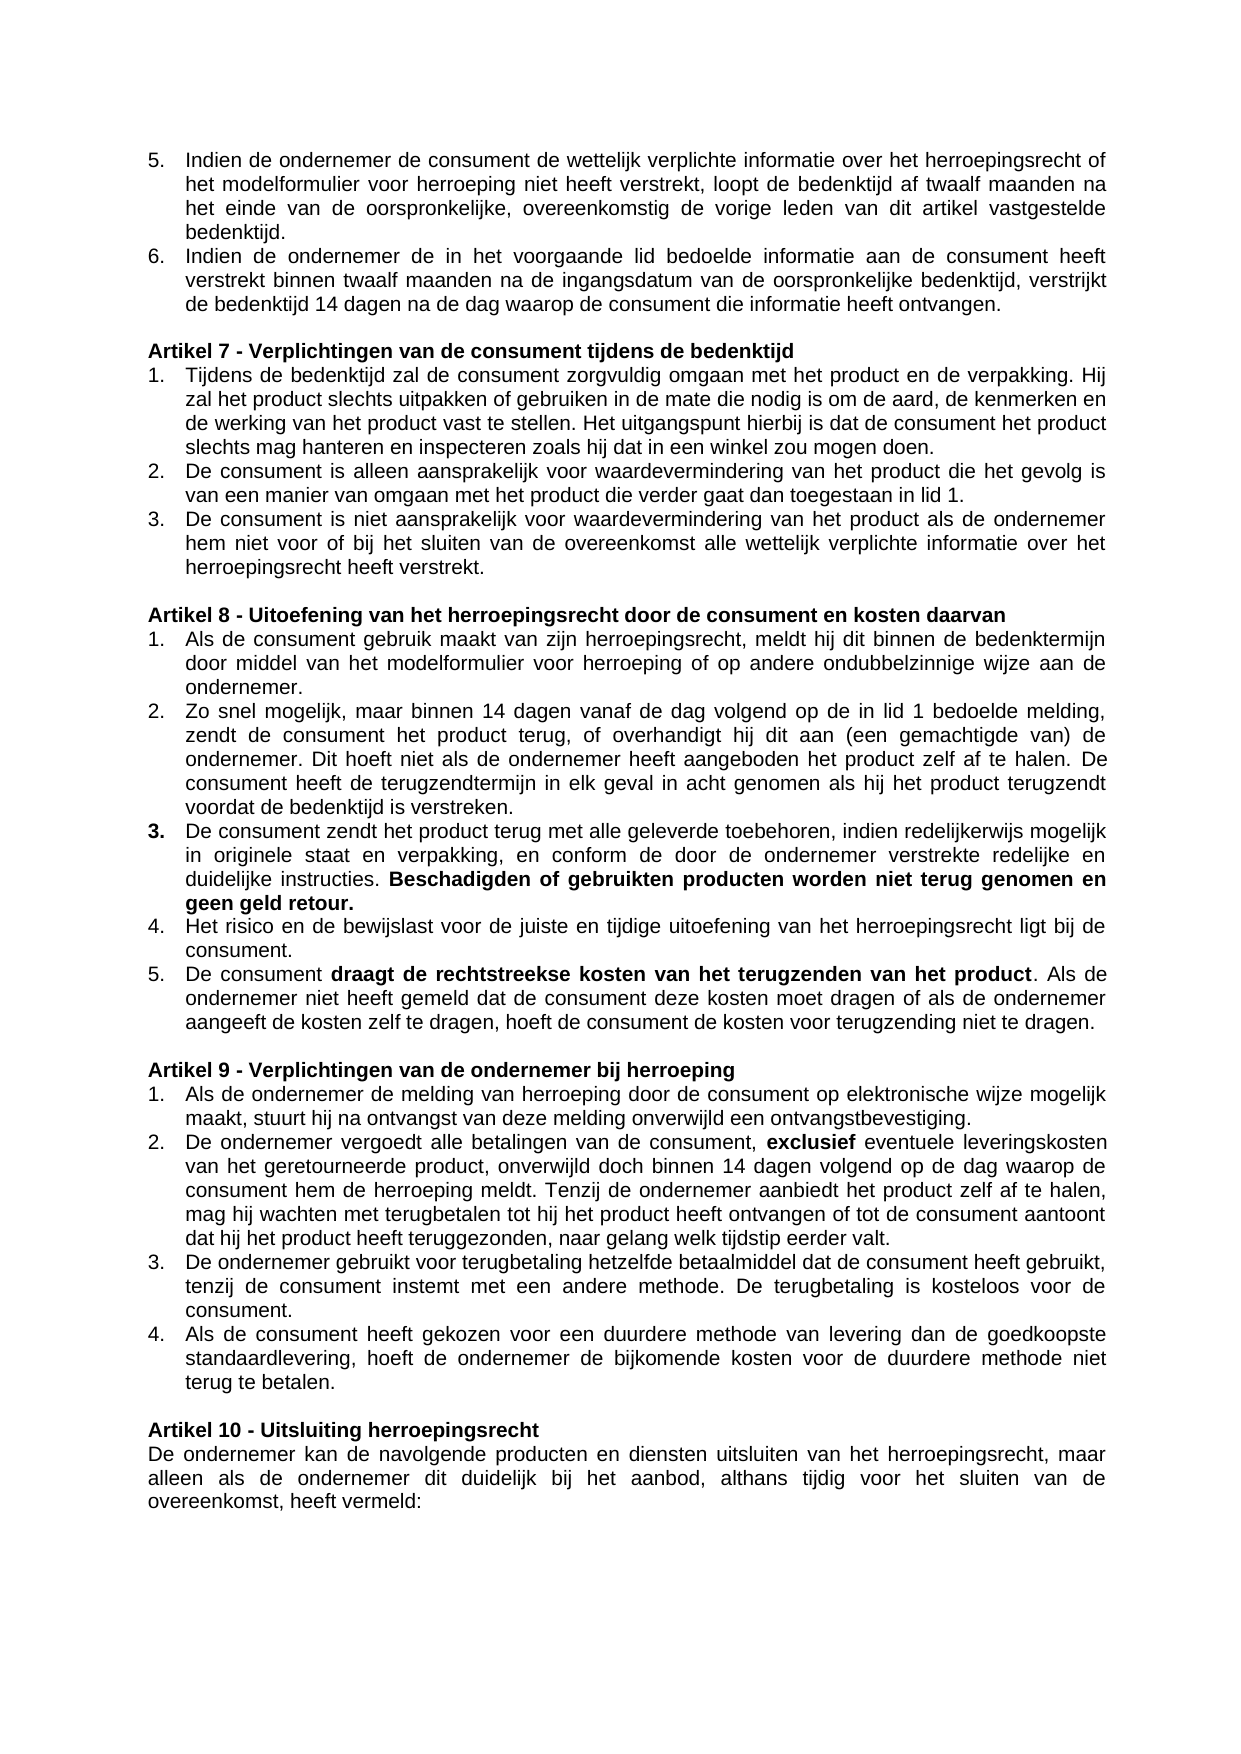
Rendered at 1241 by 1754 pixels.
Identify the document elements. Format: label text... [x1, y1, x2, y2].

text Artikel 7 - Verplichtingen van de consument tijdens de bedenktijd [148, 339, 1107, 363]
list De ondernemer vergoedt alle betalingen van de consument, exclusief eventuele leveringskosten van het geretourneerde product, onverwijld doch binnen 14 dagen volgend op de dag waarop de consument hem de herroeping meldt. Tenzij de ondernemer aanbiedt het product zelf af te halen, mag hij wachten met terugbetalen tot hij het product heeft ontvangen of tot de consument aantoont dat hij het product heeft teruggezonden, naar gelang welk tijdstip eerder valt. [148, 1130, 1107, 1250]
list De consument is alleen aansprakelijk voor waardevermindering van het product die het gevolg is van een manier van omgaan met het product die verder gaat dan toegestaan in lid 1. [148, 459, 1107, 507]
list De consument is niet aansprakelijk voor waardevermindering van het product als de ondernemer hem niet voor of bij het sluiten van de overeenkomst alle wettelijk verplichte informatie over het herroepingsrecht heeft verstrekt. [148, 507, 1107, 579]
text De ondernemer kan de navolgende producten en diensten uitsluiten van het herroepingsrecht, maar alleen als de ondernemer dit duidelijk bij het aanbod, althans tijdig voor het sluiten van de overeenkomst, heeft vermeld: [148, 1441, 1107, 1513]
text Artikel 9 - Verplichtingen van de ondernemer bij herroeping [148, 1058, 1107, 1082]
list De consument draagt de rechtstreekse kosten van het terugzenden van het product. Als de ondernemer niet heeft gemeld dat de consument deze kosten moet dragen of als de ondernemer aangeeft de kosten zelf te dragen, hoeft de consument de kosten voor terugzending niet te dragen. [148, 962, 1107, 1034]
list De consument zendt het product terug met alle geleverde toebehoren, indien redelijkerwijs mogelijk in originele staat en verpakking, en conform de door de ondernemer verstrekte redelijke en duidelijke instructies. Beschadigden of gebruikten producten worden niet terug genomen en geen geld retour. [148, 818, 1107, 914]
list Als de consument heeft gekozen voor een duurdere methode van levering dan de goedkoopste standaardlevering, hoeft de ondernemer de bijkomende kosten voor de duurdere methode niet terug te betalen. [148, 1322, 1107, 1393]
list Zo snel mogelijk, maar binnen 14 dagen vanaf de dag volgend op de in lid 1 bedoelde melding, zendt de consument het product terug, of overhandigt hij dit aan (een gemachtigde van) de ondernemer. Dit hoeft niet als de ondernemer heeft aangeboden het product zelf af te halen. De consument heeft de terugzendtermijn in elk geval in acht genomen als hij het product terugzendt voordat de bedenktijd is verstreken. [148, 699, 1107, 818]
list Tijdens de bedenktijd zal de consument zorgvuldig omgaan met het product en de verpakking. Hij zal het product slechts uitpakken of gebruiken in de mate die nodig is om de aard, de kenmerken en de werking van het product vast te stellen. Het uitgangspunt hierbij is dat de consument het product slechts mag hanteren en inspecteren zoals hij dat in een winkel zou mogen doen. [148, 363, 1107, 459]
list Indien de ondernemer de in het voorgaande lid bedoelde informatie aan de consument heeft verstrekt binnen twaalf maanden na de ingangsdatum van de oorspronkelijke bedenktijd, verstrijkt de bedenktijd 14 dagen na de dag waarop de consument die informatie heeft ontvangen. [148, 243, 1107, 315]
list Indien de ondernemer de consument de wettelijk verplichte informatie over het herroepingsrecht of het modelformulier voor herroeping niet heeft verstrekt, loopt de bedenktijd af twaalf maanden na het einde van de oorspronkelijke, overeenkomstig de vorige leden van dit artikel vastgestelde bedenktijd. [148, 148, 1107, 243]
list Als de ondernemer de melding van herroeping door de consument op elektronische wijze mogelijk maakt, stuurt hij na ontvangst van deze melding onverwijld een ontvangstbevestiging. [148, 1082, 1107, 1130]
text Artikel 8 - Uitoefening van het herroepingsrecht door de consument en kosten daarvan [148, 603, 1107, 627]
list Het risico en de bewijslast voor de juiste en tijdige uitoefening van het herroepingsrecht ligt bij de consument. [148, 914, 1107, 962]
list De ondernemer gebruikt voor terugbetaling hetzelfde betaalmiddel dat de consument heeft gebruikt, tenzij de consument instemt met een andere methode. De terugbetaling is kosteloos voor de consument. [148, 1250, 1107, 1322]
list Als de consument gebruik maakt van zijn herroepingsrecht, meldt hij dit binnen de bedenktermijn door middel van het modelformulier voor herroeping of op andere ondubbelzinnige wijze aan de ondernemer. [148, 627, 1107, 699]
text Artikel 10 - Uitsluiting herroepingsrecht [148, 1417, 1107, 1441]
